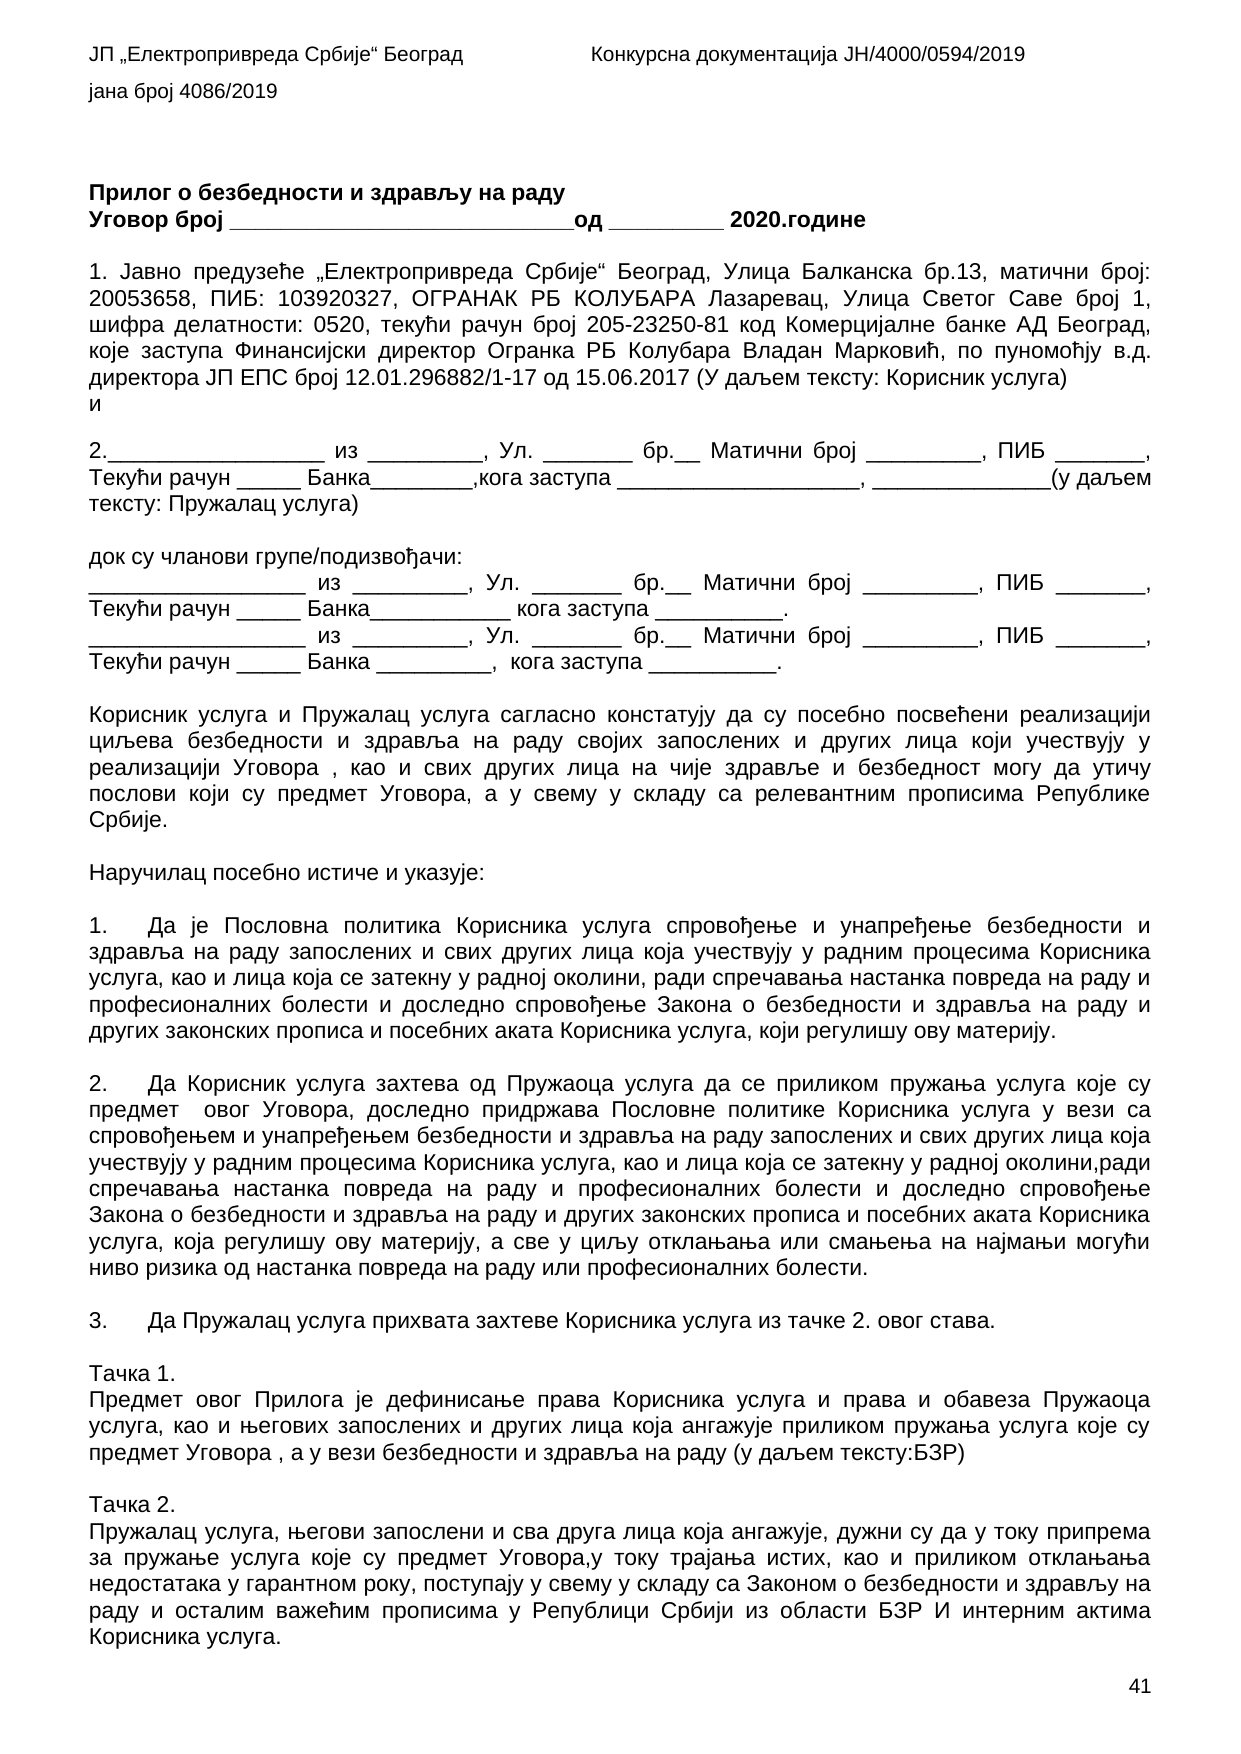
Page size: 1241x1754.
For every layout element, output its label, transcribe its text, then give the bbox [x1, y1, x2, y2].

text 3. Да Пружалац услуга прихвата захтеве Корисника услуга из тачке 2. овог става. [89, 1307, 1152, 1333]
text _________________ из _________, Ул. _______ бр.__ Матични број _________, ПИБ _______, Текући рачун _____ Банка___________ кога заступа __________. [89, 569, 1152, 622]
text 1. Јавно предузеће „Електропривреда Србије“ Београд, Улица Балканска бр.13, матични број: 20053658, ПИБ: 103920327, ОГРАНАК РБ КОЛУБАРА Лазаревац, Улица Светог Саве број 1, шифра делатности: 0520, текући рачун број 205-23250-81 код Комерцијалне банке АД Београд, које заступа Финансијски директор Огранка РБ Колубара Владан Марковић, по пуномоћју в.д. директора ЈП ЕПС број 12.01.296882/1-17 од 15.06.2017 (У даљем тексту: Корисник услуга) [89, 258, 1152, 390]
text и [89, 390, 1152, 416]
text док су чланови групе/подизвођачи: [89, 543, 1152, 569]
text Тачка 2. [89, 1491, 1152, 1518]
text _________________ из _________, Ул. _______ бр.__ Матични број _________, ПИБ _______, Текући рачун _____ Банка _________, кога заступа __________. [89, 622, 1152, 674]
text Наручилац посебно истиче и указује: [89, 859, 1152, 885]
text 2._________________ из _________, Ул. _______ бр.__ Матични број _________, ПИБ _______, Текући рачун _____ Банка________,кога заступа ___________________, ______________(у даљем тексту: Пружалац услуга) [89, 437, 1152, 516]
text Предмет овог Прилога је дефинисање права Корисника услуга и права и обавеза Пружаоца услуга, као и његових запослених и других лица која ангажује приликом пружања услуга које су предмет Уговора , а у вези безбедности и здравља на раду (у даљем тексту:БЗР) [89, 1386, 1152, 1465]
text Корисник услуга и Пружалац услуга сагласно констатују да су посебно посвећени реализацији циљева безбедности и здравља на раду својих запослених и других лица који учествују у реализацији Уговора , као и свих других лица на чије здравље и безбедност могу да утичу послови који су предмет Уговора, а у свему у складу са релевантним прописима Републике Србије. [89, 701, 1152, 832]
text Пружалац услуга, његови запослени и сва друга лица која ангажује, дужни су да у току припрема за пружање услуга које су предмет Уговора,у току трајања истих, као и приликом отклањања недостатака у гарантном року, поступају у свему у складу са Законом о безбедности и здрављу на раду и осталим важећим прописима у Републици Србији из области БЗР И интерним актима Корисника услуга. [89, 1518, 1152, 1649]
text Тачка 1. [89, 1359, 1152, 1386]
text 1. Да је Пословна политика Корисника услуга спровођење и унапређење безбедности и здравља на раду запослених и свих других лица која учествују у радним процесима Корисника услуга, као и лица која се затекну у радној околини, ради спречавања настанка повреда на раду и професионалних болести и доследно спровођење Закона о безбедности и здравља на раду и других законских прописа и посебних аката Корисника услуга, који регулишу ову материју. [89, 912, 1152, 1043]
text Уговор број ___________________________од _________ 2020.године [89, 206, 1152, 232]
text Прилог о безбедности и здрављу на раду [89, 179, 1152, 206]
text 2. Да Корисник услуга захтева од Пружаоца услуга да се приликом пружања услуга које су предмет овог Уговора, доследно придржава Пословне политике Корисника услуга у вези са спровођењем и унапређењем безбедности и здравља на раду запослених и свих других лица која учествују у радним процесима Корисника услуга, као и лица која се затекну у радној околини,ради спречавања настанка повреда на раду и професионалних болести и доследно спровођење Закона о безбедности и здравља на раду и других законских прописа и посебних аката Корисника услуга, која регулишу ову материју, а све у циљу отклањања или смањења на најмањи могући ниво ризика од настанка повреда на раду или професионалних болести. [89, 1070, 1152, 1281]
